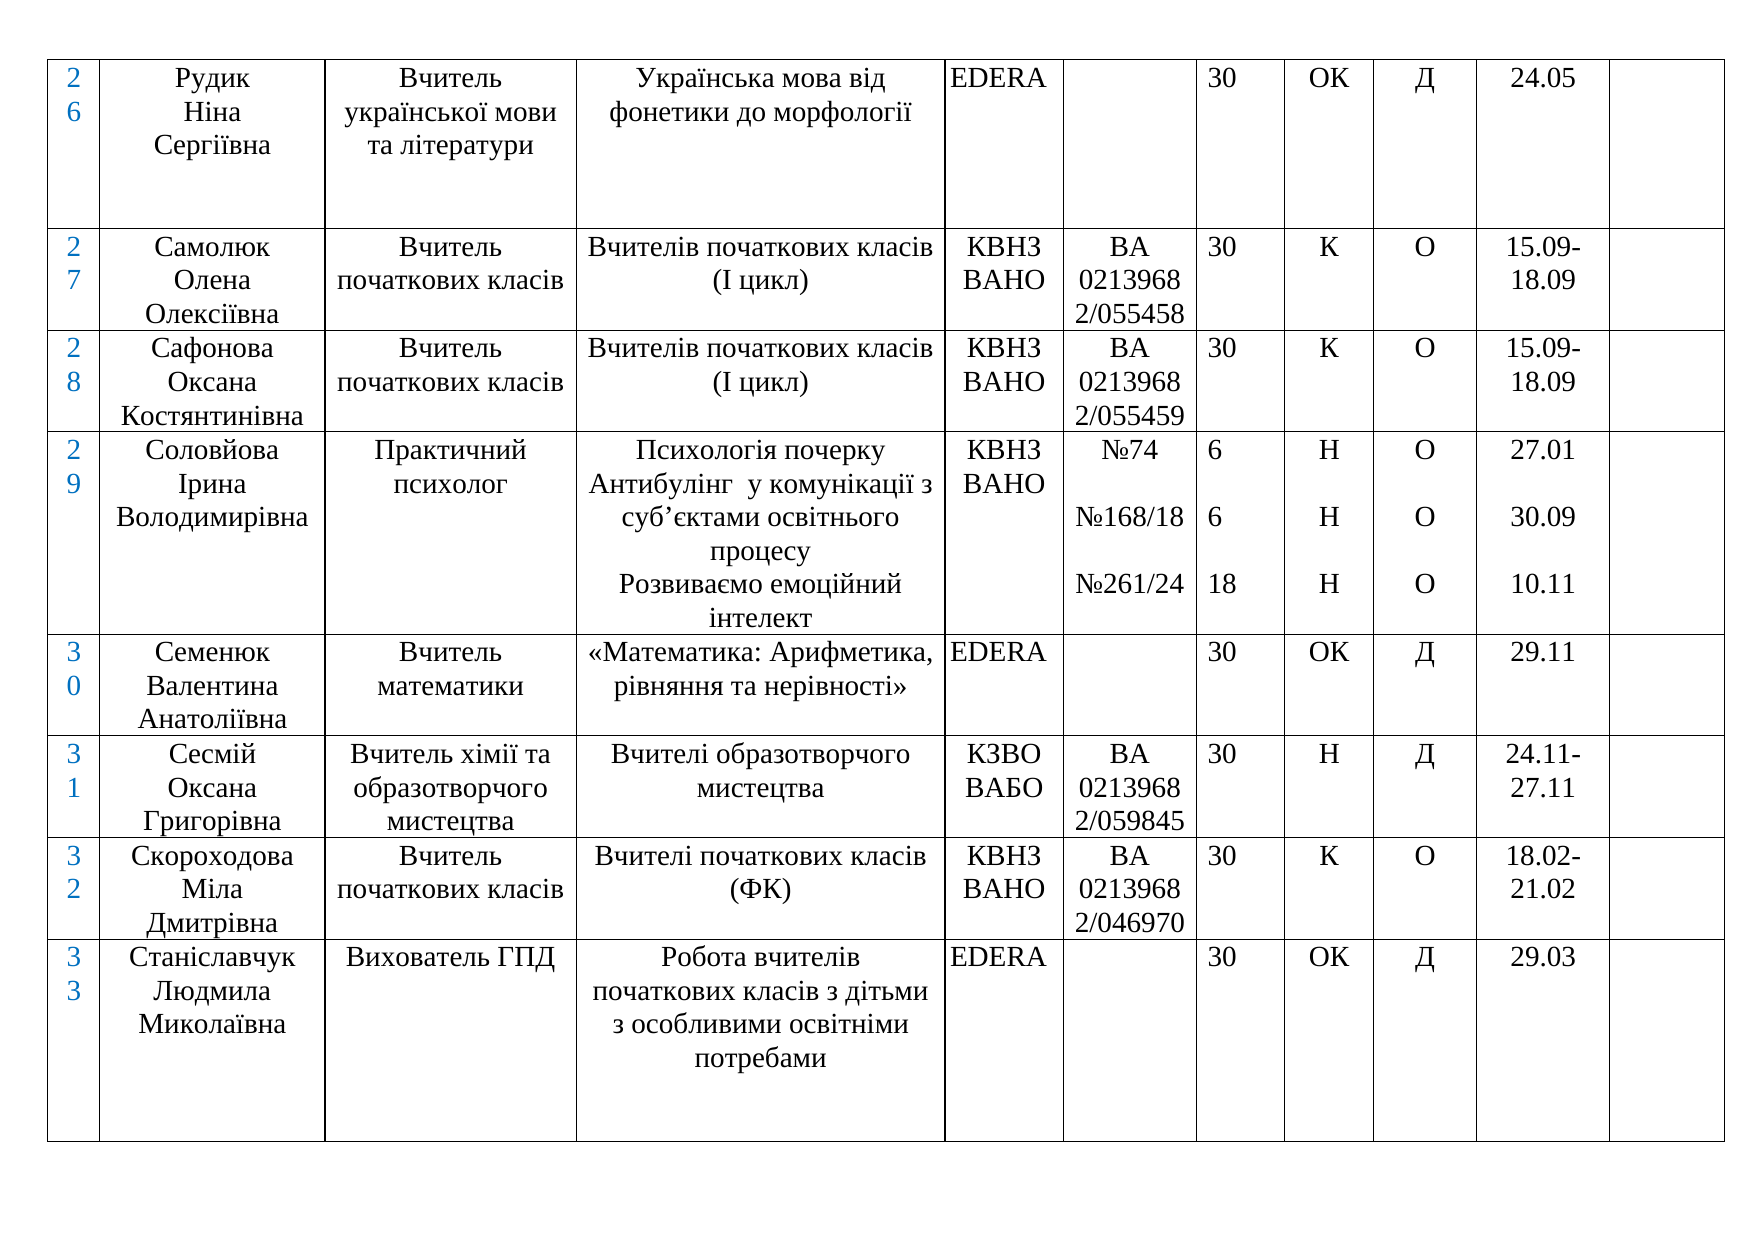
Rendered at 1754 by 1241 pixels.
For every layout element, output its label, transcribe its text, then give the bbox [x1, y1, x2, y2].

table_cell Сесмій Оксана Григорівна [100, 736, 324, 837]
table_cell 26 [48, 60, 99, 228]
table_cell Н [1285, 736, 1373, 837]
table_cell 30 [1197, 229, 1284, 329]
table_cell EDERA [946, 940, 1063, 1141]
table_cell №74 №168/18 №261/24 [1064, 432, 1196, 633]
table_cell 33 [48, 940, 99, 1141]
table_cell Вихователь ГПД [326, 940, 576, 1141]
table_cell 30 [1197, 635, 1284, 735]
table_cell О [1374, 229, 1476, 329]
table_cell [1610, 940, 1724, 1141]
table_cell 30 [48, 635, 99, 735]
table_cell Д [1374, 635, 1476, 735]
table_cell Д [1374, 60, 1476, 228]
table_cell К [1285, 229, 1373, 329]
table_cell Д [1374, 940, 1476, 1141]
table_cell ОК [1285, 940, 1373, 1141]
table_cell КЗВО ВАБО [946, 736, 1063, 837]
table_cell Вчитель початкових класів [326, 838, 576, 938]
table_cell «Математика: Арифметика, рівняння та нерівності» [577, 635, 944, 735]
table_cell К [1285, 331, 1373, 431]
table_cell ВА 02139682/055459 [1064, 331, 1196, 431]
table_cell Вчитель хімії та образотворчого мистецтва [326, 736, 576, 837]
table_cell 24.05 [1477, 60, 1609, 228]
table_cell О [1374, 331, 1476, 431]
table_cell Станіславчук Людмила Миколаївна [100, 940, 324, 1141]
table_cell EDERA [946, 60, 1063, 228]
table_cell 30 [1197, 838, 1284, 938]
table_cell К [1285, 838, 1373, 938]
table_cell Соловйова Ірина Володимирівна [100, 432, 324, 633]
table_cell Вчителі початкових класів (ФК) [577, 838, 944, 938]
table_cell 30 [1197, 331, 1284, 431]
table_cell [1064, 940, 1196, 1141]
table_cell Вчителі образотворчого мистецтва [577, 736, 944, 837]
table_cell 18.02-21.02 [1477, 838, 1609, 938]
table_cell Рудик Ніна Сергіївна [100, 60, 324, 228]
table_cell Скороходова Міла Дмитрівна [100, 838, 324, 938]
table_cell [1064, 635, 1196, 735]
table_cell 6 6 18 [1197, 432, 1284, 633]
table_cell 28 [48, 331, 99, 431]
table_cell Вчителів початкових класів (І цикл) [577, 229, 944, 329]
table_cell Д [1374, 736, 1476, 837]
table_cell 31 [48, 736, 99, 837]
table_cell Вчитель української мови та літератури [326, 60, 576, 228]
table_cell 30 [1197, 60, 1284, 228]
table_cell КВНЗ ВАНО [946, 432, 1063, 633]
table_cell [1610, 635, 1724, 735]
table_cell [1610, 736, 1724, 837]
table_cell Вчитель початкових класів [326, 229, 576, 329]
table_cell Робота вчителів початкових класів з дітьми з особливими освітніми потребами [577, 940, 944, 1141]
table_cell 27 [48, 229, 99, 329]
table_cell ОК [1285, 60, 1373, 228]
table_cell ОК [1285, 635, 1373, 735]
table_cell О О О [1374, 432, 1476, 633]
table_cell [1064, 60, 1196, 228]
table_cell ВА 02139682/046970 [1064, 838, 1196, 938]
table_cell [1610, 60, 1724, 228]
table_cell Практичний психолог [326, 432, 576, 633]
table_cell [1610, 331, 1724, 431]
table_cell 15.09-18.09 [1477, 229, 1609, 329]
table_cell ВА 02139682/055458 [1064, 229, 1196, 329]
table_cell [1610, 432, 1724, 633]
table_cell 30 [1197, 736, 1284, 837]
table_cell 24.11-27.11 [1477, 736, 1609, 837]
table_cell Семенюк Валентина Анатоліївна [100, 635, 324, 735]
table_cell Вчитель початкових класів [326, 331, 576, 431]
table_cell 30 [1197, 940, 1284, 1141]
table_cell О [1374, 838, 1476, 938]
table_cell [1610, 838, 1724, 938]
table_cell Психологія почерку Антибулінг у комунікації з суб’єктами освітнього процесу Розвиваємо емоційний інтелект [577, 432, 944, 633]
table_cell Самолюк Олена Олексіївна [100, 229, 324, 329]
table_cell 32 [48, 838, 99, 938]
table_cell 15.09-18.09 [1477, 331, 1609, 431]
table_cell [1610, 229, 1724, 329]
table_cell 29 [48, 432, 99, 633]
table_cell Українська мова від фонетики до морфології [577, 60, 944, 228]
table_cell Вчителів початкових класів (І цикл) [577, 331, 944, 431]
table_cell КВНЗ ВАНО [946, 331, 1063, 431]
table_cell 27.01 30.09 10.11 [1477, 432, 1609, 633]
table_cell 29.11 [1477, 635, 1609, 735]
table_cell EDERA [946, 635, 1063, 735]
table_cell Сафонова Оксана Костянтинівна [100, 331, 324, 431]
table_cell 29.03 [1477, 940, 1609, 1141]
table_cell КВНЗ ВАНО [946, 229, 1063, 329]
table_cell Н Н Н [1285, 432, 1373, 633]
table_cell ВА 02139682/059845 [1064, 736, 1196, 837]
table_cell КВНЗ ВАНО [946, 838, 1063, 938]
table_cell Вчитель математики [326, 635, 576, 735]
